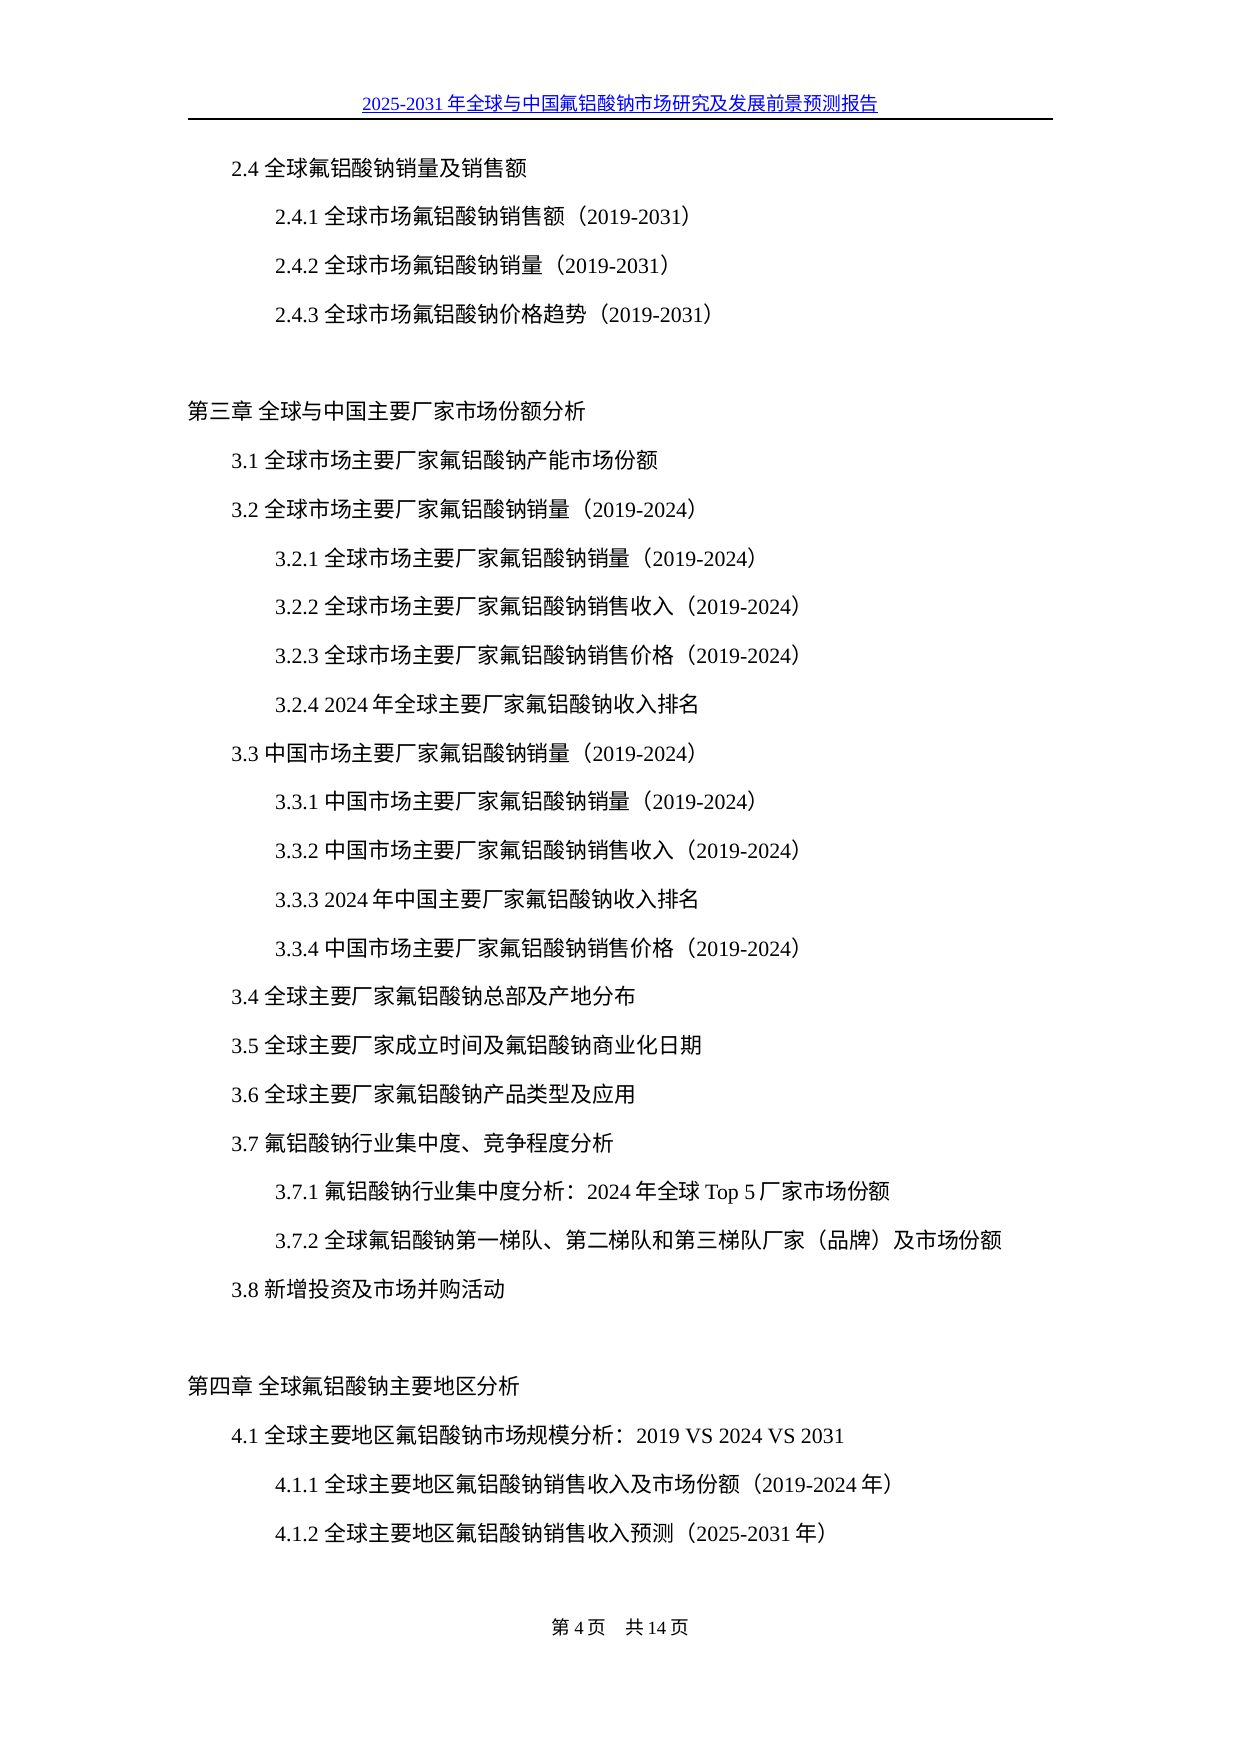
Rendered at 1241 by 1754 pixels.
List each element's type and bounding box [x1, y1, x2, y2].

text [187, 150, 1053, 1548]
